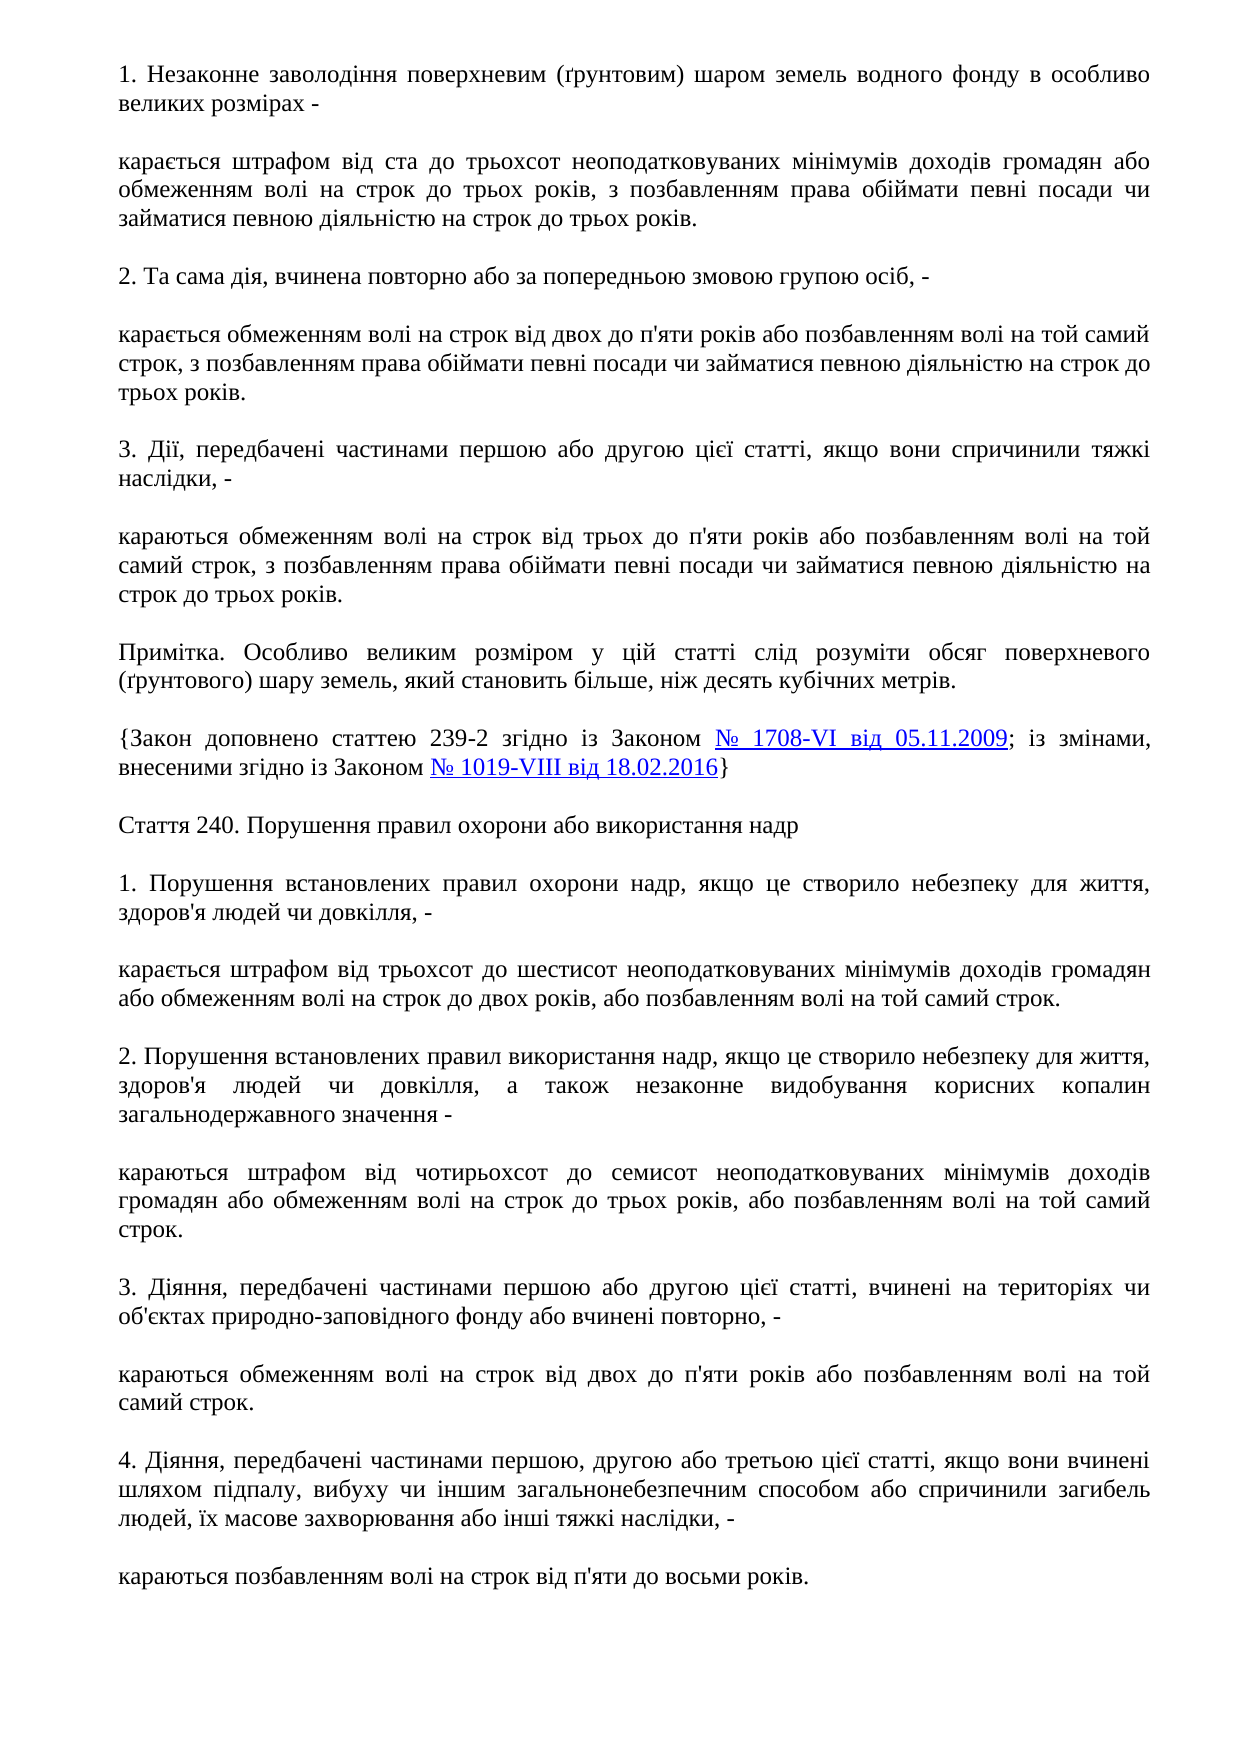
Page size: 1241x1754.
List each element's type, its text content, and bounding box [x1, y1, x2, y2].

text 1. Незаконне заволодіння поверхневим (ґрунтовим) шаром земель водного фонду в особливо великих розмірах - [118, 59, 1152, 117]
text карається штрафом від ста до трьохсот неоподатковуваних мінімумів доходів громадян або обмеженням волі на строк до трьох років, з позбавленням права обіймати певні посади чи займатися певною діяльністю на строк до трьох років. [118, 146, 1152, 232]
text Примітка. Особливо великим розміром у цій статті слід розуміти обсяг поверхневого (ґрунтового) шару земель, який становить більше, ніж десять кубічних метрів. [118, 637, 1152, 694]
text караються позбавленням волі на строк від п'яти до восьми років. [118, 1561, 1152, 1589]
text караються обмеженням волі на строк від двох до п'яти років або позбавленням волі на той самий строк. [118, 1359, 1152, 1416]
text 4. Діяння, передбачені частинами першою, другою або третьою цієї статті, якщо вони вчинені шляхом підпалу, вибуху чи іншим загальнонебезпечним способом або спричинили загибель людей, їх масове захворювання або інші тяжкі наслідки, - [118, 1445, 1152, 1532]
text карається штрафом від трьохсот до шестисот неоподатковуваних мінімумів доходів громадян або обмеженням волі на строк до двох років, або позбавленням волі на той самий строк. [118, 954, 1152, 1012]
text 2. Та сама дія, вчинена повторно або за попередньою змовою групою осіб, - [118, 261, 1152, 290]
text 1. Порушення встановлених правил охорони надр, якщо це створило небезпеку для життя, здоров'я людей чи довкілля, - [118, 868, 1152, 925]
text караються штрафом від чотирьохсот до семисот неоподатковуваних мінімумів доходів громадян або обмеженням волі на строк до трьох років, або позбавленням волі на той самий строк. [118, 1157, 1152, 1243]
text Стаття 240. Порушення правил охорони або використання надр [118, 810, 1152, 839]
text {Закон доповнено статтею 239-2 згідно із Законом № 1708-VI від 05.11.2009; із змінами, внесеними згідно із Законом № 1019-VIII від 18.02.2016} [118, 723, 1152, 781]
text 2. Порушення встановлених правил використання надр, якщо це створило небезпеку для життя, здоров'я людей чи довкілля, а також незаконне видобування корисних копалин загальнодержавного значення - [118, 1041, 1152, 1127]
text карається обмеженням волі на строк від двох до п'яти років або позбавленням волі на той самий строк, з позбавленням права обіймати певні посади чи займатися певною діяльністю на строк до трьох років. [118, 319, 1152, 405]
text 3. Діяння, передбачені частинами першою або другою цієї статті, вчинені на територіях чи об'єктах природно-заповідного фонду або вчинені повторно, - [118, 1272, 1152, 1329]
text 3. Дії, передбачені частинами першою або другою цієї статті, якщо вони спричинили тяжкі наслідки, - [118, 434, 1152, 492]
